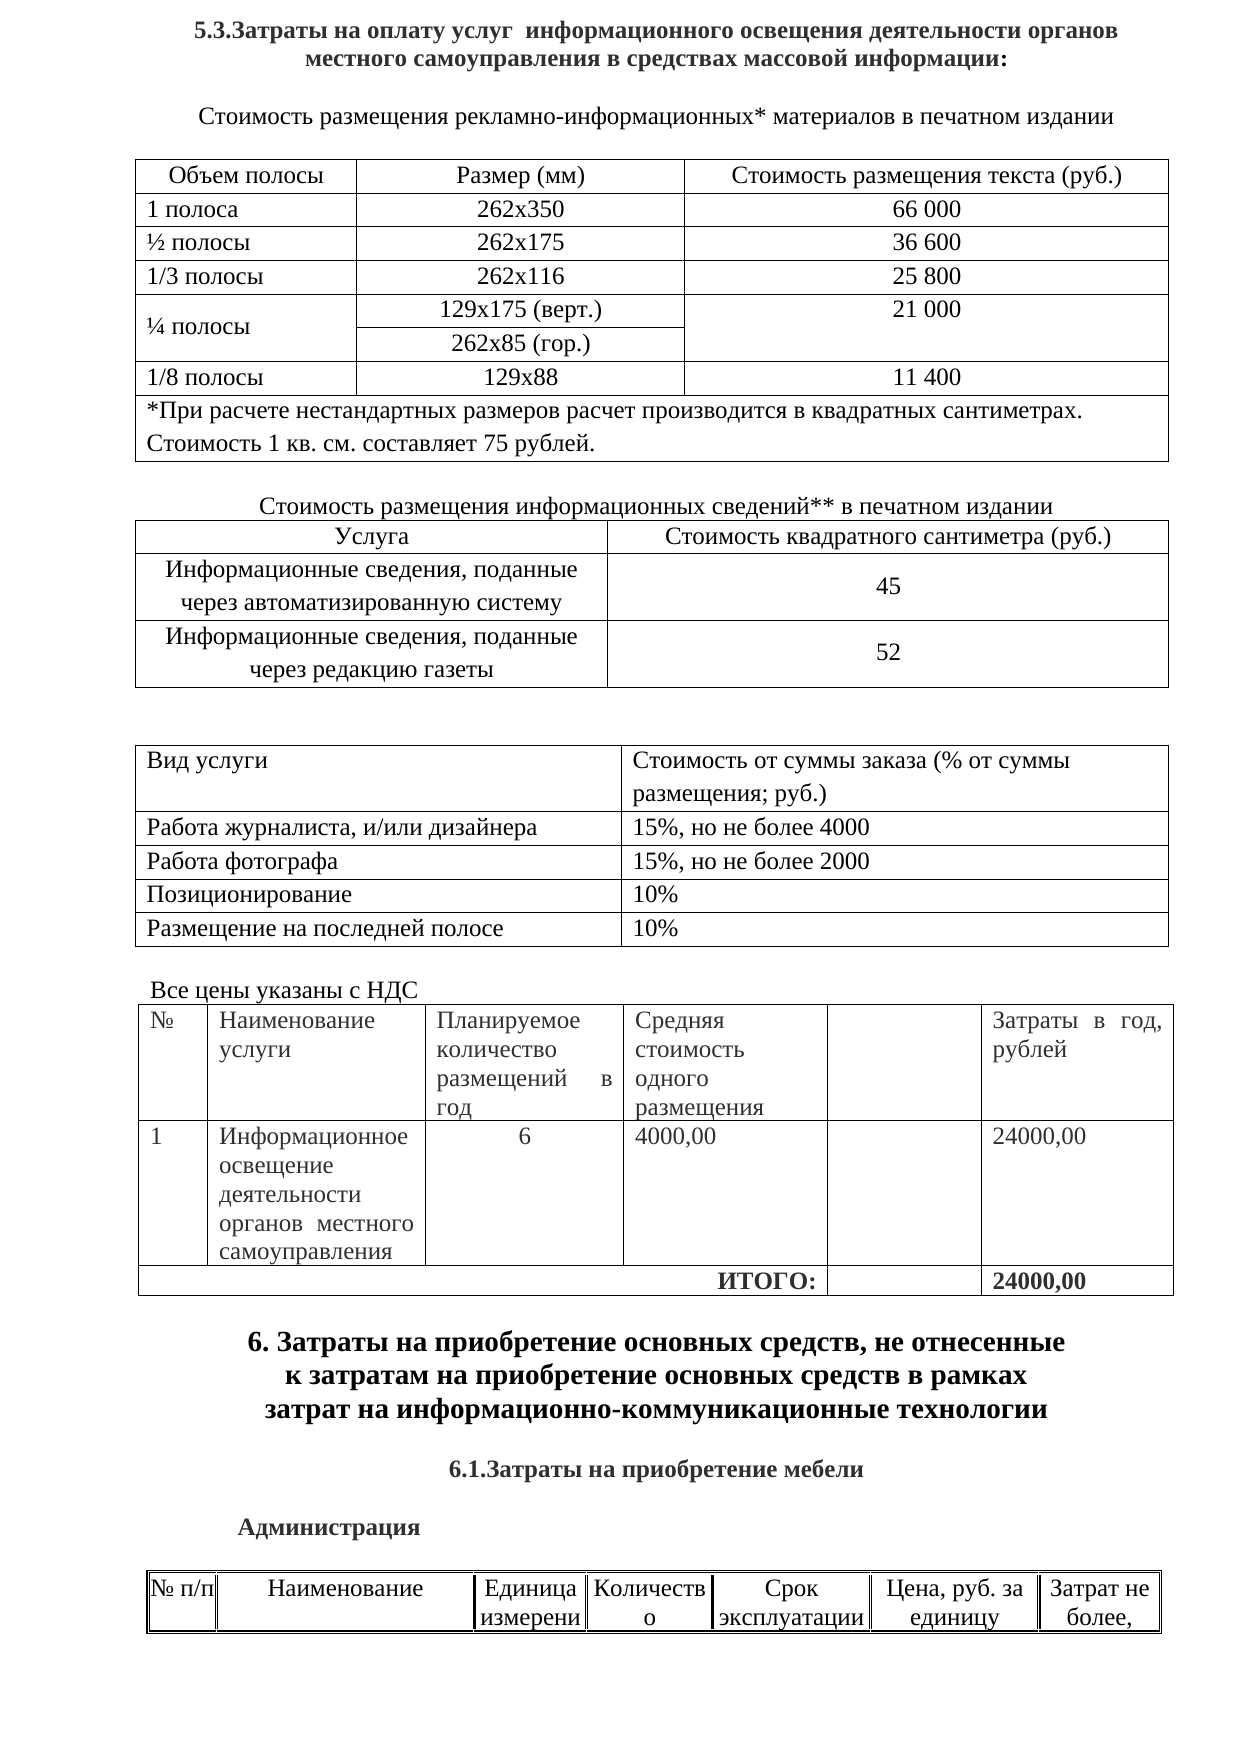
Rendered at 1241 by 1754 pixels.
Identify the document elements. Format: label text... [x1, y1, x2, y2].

table_header Услуга [136, 521, 607, 553]
text 6. Затраты на приобретение основных средств, не отнесенные [150, 1324, 1162, 1357]
table_cell 1/8 полосы [136, 362, 356, 394]
table_header Количество [587, 1573, 712, 1630]
text 6.1.Затраты на приобретение мебели [150, 1454, 1162, 1482]
table_header Наименование [216, 1571, 474, 1630]
text Администрация [237, 1512, 1162, 1540]
table_cell 15%, но не более 4000 [622, 812, 1168, 845]
table_cell 11 400 [685, 362, 1168, 394]
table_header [871, 1571, 1039, 1630]
table_header № п/п [150, 1573, 216, 1630]
table_header Стоимость от суммы заказа (% от суммы размещения; руб.) [622, 746, 1168, 811]
table_cell 1/3 полосы [136, 261, 356, 293]
table_cell Работа фотографа [136, 846, 621, 878]
table_header Единица измерения [474, 1573, 587, 1630]
text Все цены указаны с НДС [150, 976, 1162, 1004]
table_cell 52 [608, 621, 1168, 687]
table_header Затраты в год, рублей [982, 1005, 1173, 1120]
table_header [828, 1005, 981, 1120]
table_cell 262х350 [357, 194, 684, 226]
table_header Стоимость размещения текста (руб.) [685, 160, 1168, 193]
table_cell 4000,00 [624, 1121, 827, 1265]
table_cell [828, 1121, 981, 1265]
text затрат на информационно-коммуникационные технологии [150, 1391, 1162, 1424]
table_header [712, 1573, 871, 1630]
text Стоимость размещения информационных сведений** в печатном издании [150, 491, 1162, 520]
table_cell 6 [426, 1121, 623, 1265]
table_cell 129х88 [357, 362, 684, 394]
table_cell ½ полосы [136, 227, 356, 260]
table_cell Информационное освещение деятельности органов местного самоуправления [208, 1121, 425, 1265]
table_cell Позиционирование [136, 880, 621, 912]
table_cell 262х116 [357, 261, 684, 293]
table_cell Работа журналиста, и/или дизайнера [136, 812, 621, 845]
table_cell 25 800 [685, 261, 1168, 293]
table_header Объем полосы [136, 160, 356, 193]
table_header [1039, 1573, 1159, 1630]
table_header Размер (мм) [357, 160, 684, 193]
table_header Средняя стоимость одного размещения [624, 1005, 827, 1120]
table_header Вид услуги [136, 746, 621, 811]
table_cell 262х175 [357, 227, 684, 260]
table_cell 45 [608, 554, 1168, 620]
table_cell ¼ полосы [136, 295, 356, 361]
table_cell 15%, но не более 2000 [622, 846, 1168, 878]
text 5.3.Затраты на оплату услуг информационного освещения деятельности органов местного самоуправления в средствах массовой информации: [150, 15, 1162, 72]
table_cell [828, 1266, 981, 1295]
table_header Планируемое количество размещений в год [426, 1005, 623, 1120]
table_header Наименование услуги [208, 1005, 425, 1120]
text к затратам на приобретение основных средств в рамках [150, 1357, 1162, 1391]
table_cell 21 000 [685, 295, 1168, 361]
table_cell 66 000 [685, 194, 1168, 226]
table_cell 262х85 (гор.) [357, 328, 684, 361]
table_cell Информационные сведения, поданные через автоматизированную систему [136, 554, 607, 620]
table_cell 36 600 [685, 227, 1168, 260]
table_cell 129х175 (верт.) [357, 295, 684, 327]
table_cell 1 [139, 1121, 207, 1265]
table_cell *При расчете нестандартных размеров расчет производится в квадратных сантиметрах. Стоимость 1 кв. см. составляет 75 рублей. [136, 396, 1168, 461]
text Стоимость размещения рекламно-информационных* материалов в печатном издании [150, 101, 1162, 130]
table_cell ИТОГО: [139, 1266, 827, 1295]
table_cell 1 полоса [136, 194, 356, 226]
table_cell 24000,00 [982, 1121, 1173, 1265]
table_header Стоимость квадратного сантиметра (руб.) [608, 521, 1168, 553]
table_cell 10% [622, 913, 1168, 946]
table_cell 24000,00 [982, 1266, 1173, 1295]
table_header № [139, 1005, 207, 1120]
table_cell Информационные сведения, поданные через редакцию газеты [136, 621, 607, 687]
table_cell Размещение на последней полосе [136, 913, 621, 946]
table_cell 10% [622, 880, 1168, 912]
